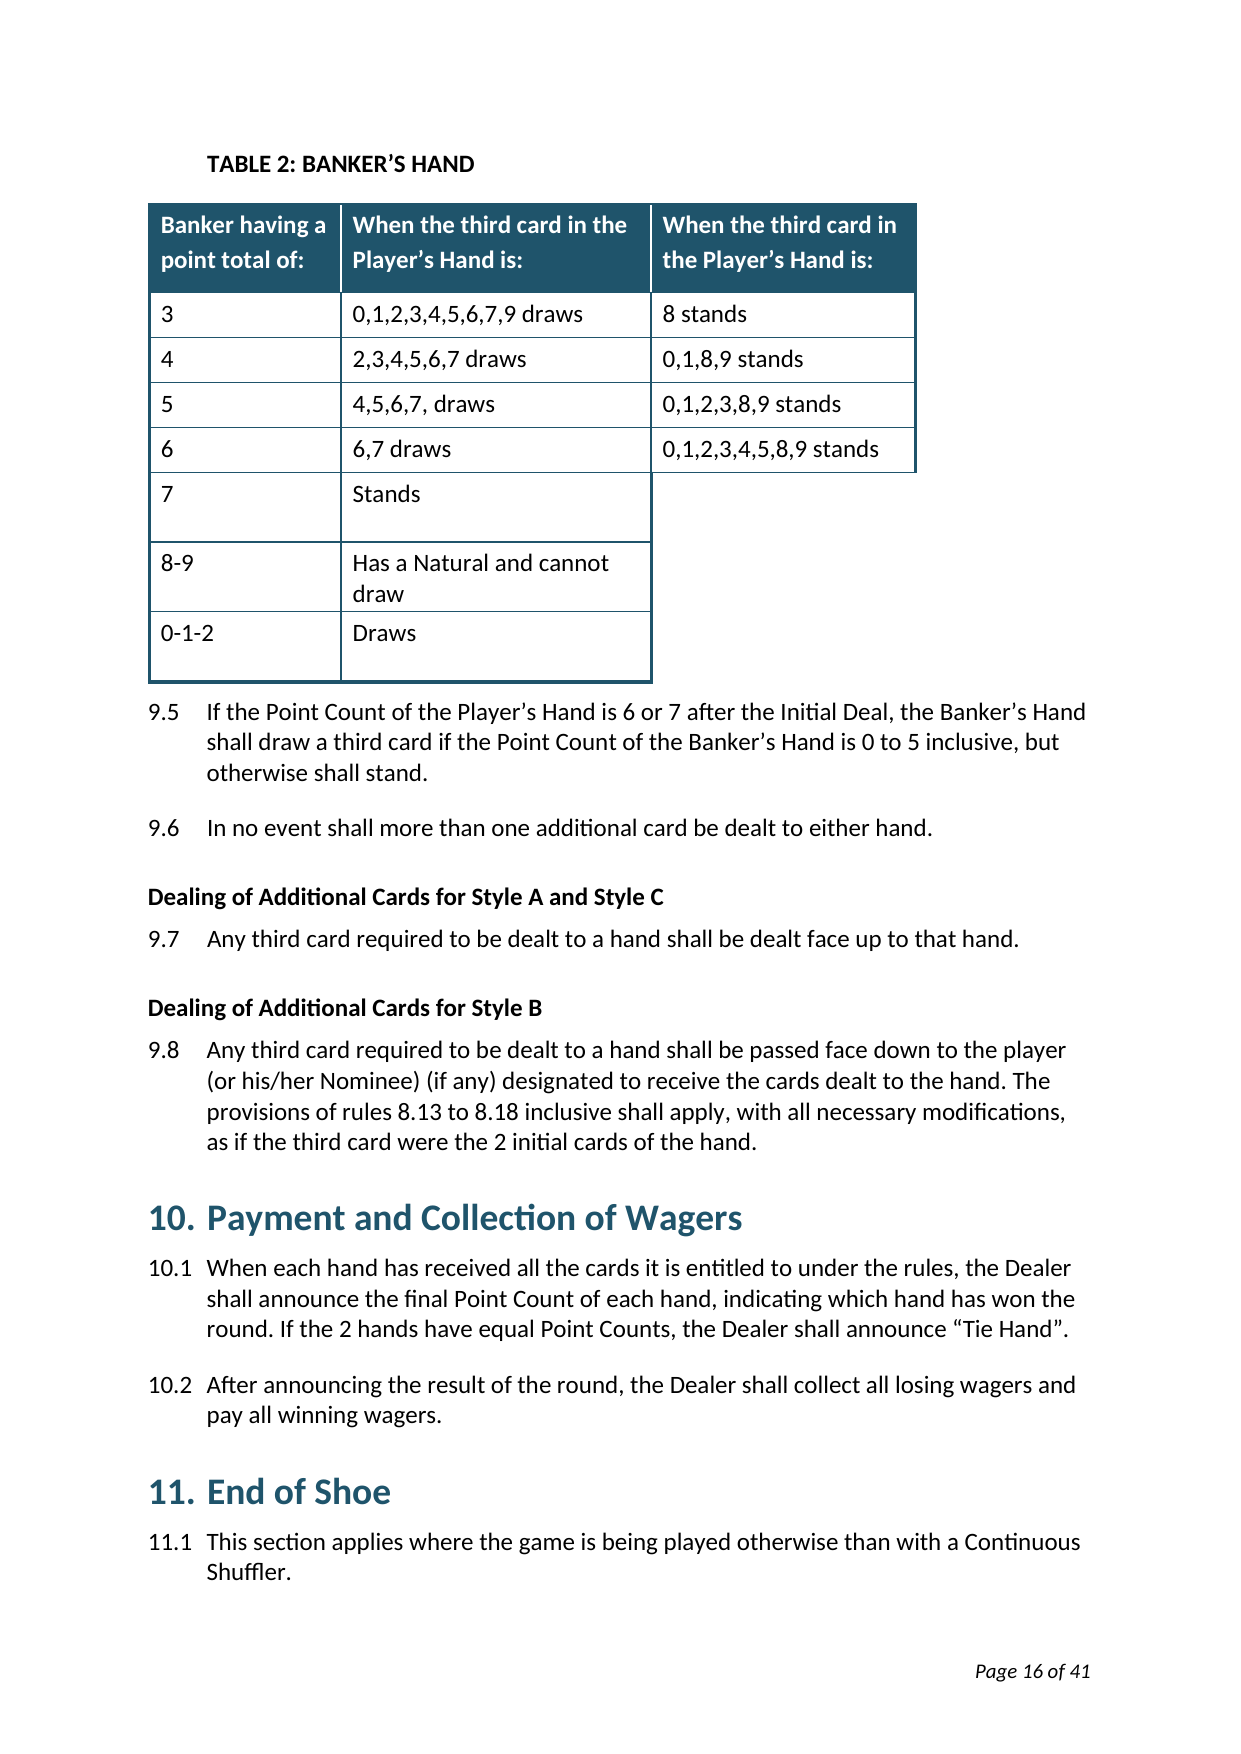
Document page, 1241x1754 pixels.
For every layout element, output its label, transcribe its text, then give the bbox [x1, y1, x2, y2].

text 9.7 Any third card required to be dealt to a hand shall be dealt face up to that hand. [148, 924, 1092, 954]
text TABLE 2: BANKER’S HAND [148, 148, 1092, 178]
text 10.1 When each hand has received all the cards it is entitled to under the rules, the Dealer shall announce the final Point Count of each hand, indicating which hand has won the round. If the 2 hands have equal Point Counts, the Dealer shall announce “Tie Hand”. [148, 1253, 1092, 1344]
table_cell 8 stands [652, 293, 914, 337]
subtitle Dealing of Additional Cards for Style B [148, 992, 1092, 1022]
subtitle 10. Payment and Collection of Wagers [148, 1194, 1092, 1240]
table_cell 4 [151, 338, 340, 382]
table_cell 6 [151, 428, 340, 472]
subtitle 11. End of Shoe [148, 1468, 1092, 1513]
table_cell 5 [151, 383, 340, 427]
table_header Banker having a point total of: [151, 205, 340, 292]
text 9.5 If the Point Count of the Player’s Hand is 6 or 7 after the Initial Deal, the Banker’s Hand shall draw a third card if the Point Count of the Banker’s Hand is 0 to 5 inclusive, but otherwise shall stand. [148, 696, 1092, 788]
table_cell 0,1,2,3,4,5,8,9 stands [652, 428, 914, 472]
table_cell Has a Natural and cannot draw [342, 543, 650, 611]
text 9.8 Any third card required to be dealt to a hand shall be passed face down to the player (or his/her Nominee) (if any) designated to receive the cards dealt to the hand. The provisions of rules 8.13 to 8.18 inclusive shall apply, with all necessary modifications, as if the third card were the 2 initial cards of the hand. [148, 1035, 1092, 1157]
table_cell 0,1,8,9 stands [652, 338, 914, 382]
table_header When the third card in the Player’s Hand is: [652, 205, 914, 292]
subtitle Dealing of Additional Cards for Style A and Style C [148, 881, 1092, 911]
table_cell 6,7 draws [342, 428, 650, 472]
table_cell Draws [342, 612, 650, 680]
table_cell 4,5,6,7, draws [342, 383, 650, 427]
table_cell 0-1-2 [151, 612, 340, 680]
table_cell 0,1,2,3,8,9 stands [652, 383, 914, 427]
table_header When the third card in the Player’s Hand is: [342, 205, 650, 292]
text 9.6 In no event shall more than one additional card be dealt to either hand. [148, 813, 1092, 843]
text 11.1 This section applies where the game is being played otherwise than with a Continuous Shuffler. [148, 1526, 1092, 1587]
table_cell 3 [151, 293, 340, 337]
table_cell 0,1,2,3,4,5,6,7,9 draws [342, 293, 650, 337]
table_cell 2,3,4,5,6,7 draws [342, 338, 650, 382]
table_cell Stands [342, 473, 650, 541]
table_cell 7 [151, 473, 340, 541]
table_cell 8-9 [151, 543, 340, 611]
text 10.2 After announcing the result of the round, the Dealer shall collect all losing wagers and pay all winning wagers. [148, 1369, 1092, 1430]
